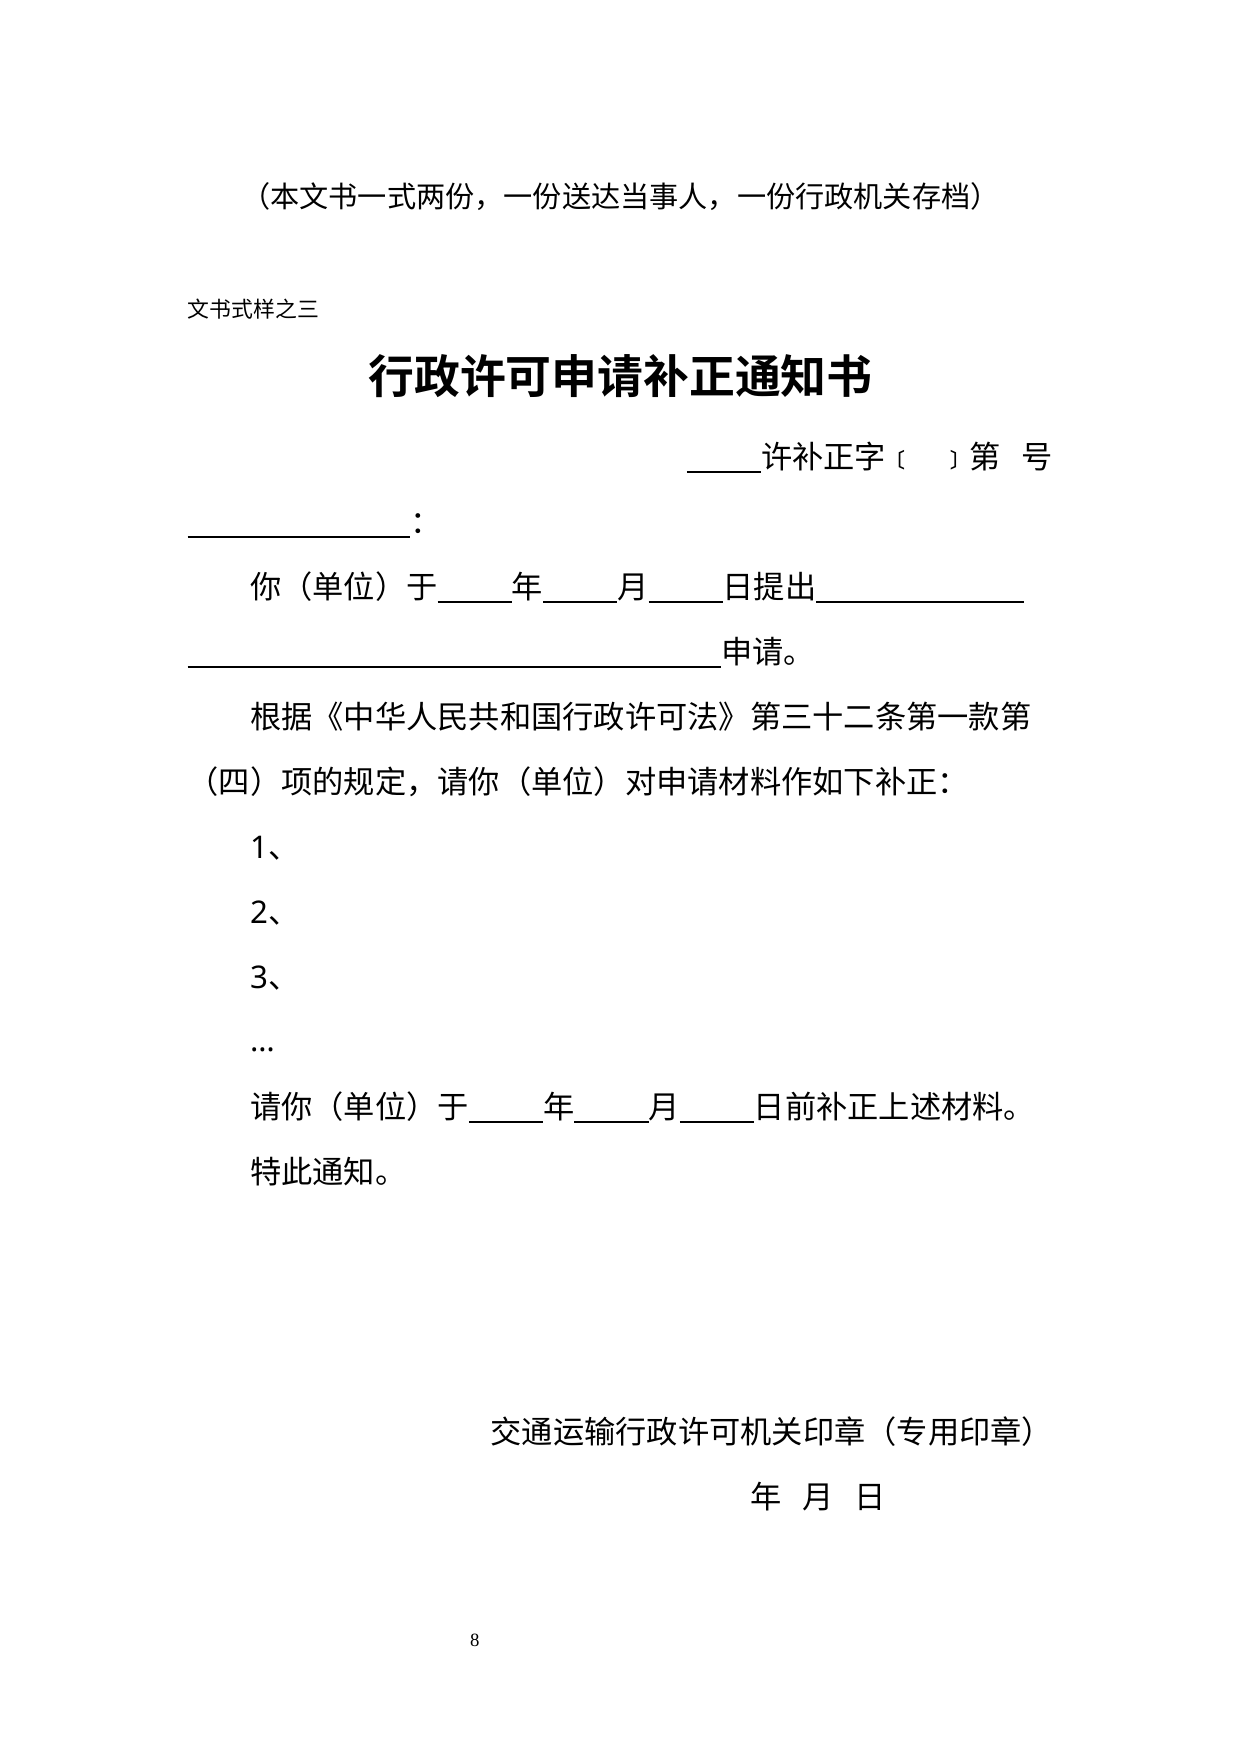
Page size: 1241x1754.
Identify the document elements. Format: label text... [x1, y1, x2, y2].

text 年 月 日 [187, 1462, 1053, 1527]
text … [187, 1007, 1053, 1072]
text （本文书一式两份，一份送达当事人，一份行政机关存档） [187, 162, 1053, 227]
text 交通运输行政许可机关印章（专用印章） [187, 1397, 1053, 1462]
text 行政许可申请补正通知书 [187, 324, 1053, 422]
text 文书式样之三 [158, 292, 1053, 324]
text ： [187, 487, 1053, 552]
text 你（单位）于 年 月 日提出 [187, 552, 1053, 617]
text 根据《中华人民共和国行政许可法》第三十二条第一款第（四）项的规定，请你（单位）对申请材料作如下补正： [187, 682, 1053, 812]
text 1、 [187, 812, 1053, 877]
text 许补正字﹝ ﹞第 号 [187, 422, 1053, 487]
text 3、 [187, 942, 1053, 1007]
text 2、 [187, 877, 1053, 942]
text 申请。 [187, 617, 1053, 682]
text 请你（单位）于 年 月 日前补正上述材料。 [187, 1072, 1053, 1137]
text 特此通知。 [187, 1137, 1053, 1202]
